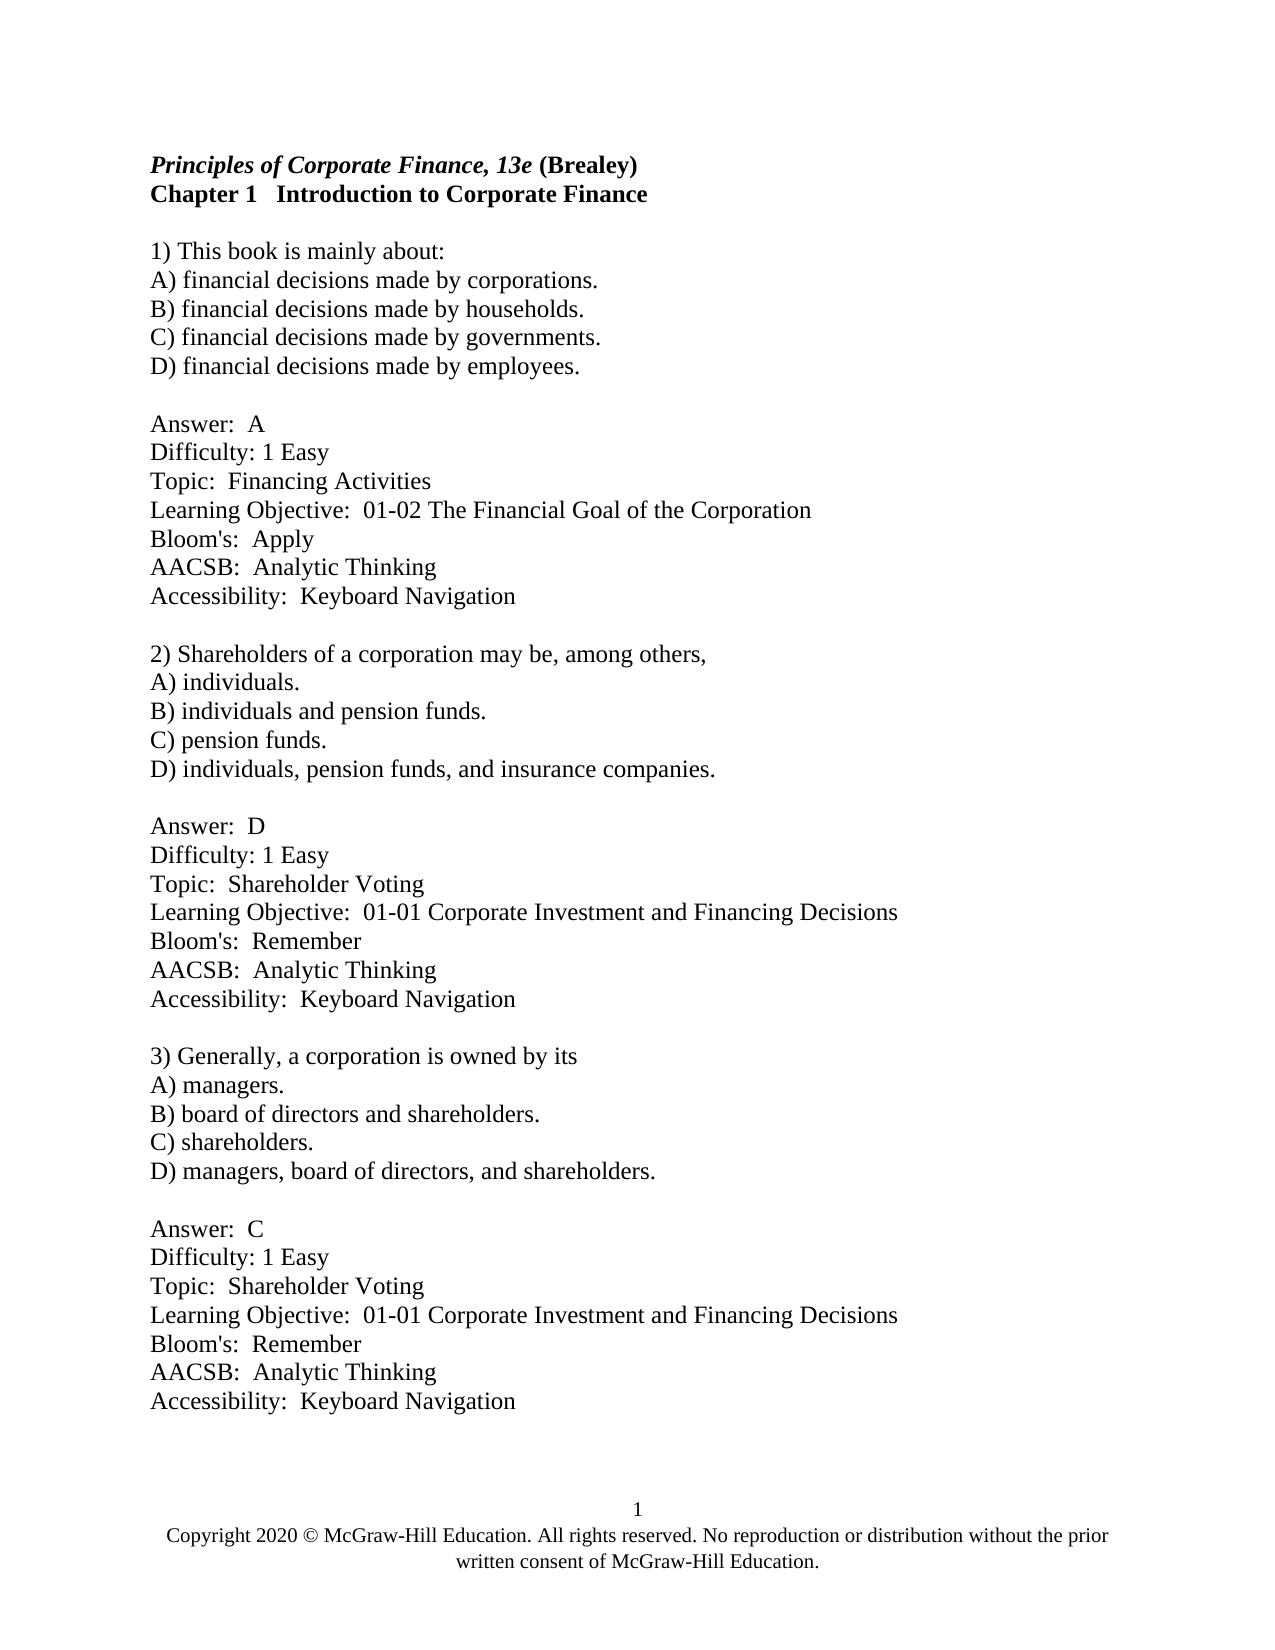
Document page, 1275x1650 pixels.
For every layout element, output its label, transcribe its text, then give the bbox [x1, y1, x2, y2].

text Learning Objective: 01-02 The Financial Goal of the Corporation [150, 495, 1125, 524]
text Bloom's: Apply [150, 524, 1125, 552]
text Bloom's: Remember [150, 926, 1125, 955]
text AACSB: Analytic Thinking [150, 955, 1125, 984]
text Accessibility: Keyboard Navigation [150, 984, 1125, 1012]
text Chapter 1 Introduction to Corporate Finance [150, 179, 1125, 207]
text A) individuals. [150, 667, 1125, 696]
text 2) Shareholders of a corporation may be, among others, [150, 639, 1125, 667]
text Answer: C [150, 1214, 1125, 1242]
text A) financial decisions made by corporations. [150, 265, 1125, 294]
text 1) This book is mainly about: [150, 236, 1125, 265]
text A) managers. [150, 1070, 1125, 1099]
text B) financial decisions made by households. [150, 294, 1125, 322]
text Topic: Shareholder Voting [150, 869, 1125, 897]
text Bloom's: Remember [150, 1329, 1125, 1357]
text C) pension funds. [150, 725, 1125, 754]
text Answer: D [150, 811, 1125, 840]
text Accessibility: Keyboard Navigation [150, 581, 1125, 610]
text Difficulty: 1 Easy [150, 437, 1125, 466]
text D) financial decisions made by employees. [150, 351, 1125, 380]
text D) individuals, pension funds, and insurance companies. [150, 754, 1125, 782]
text AACSB: Analytic Thinking [150, 1357, 1125, 1386]
text Difficulty: 1 Easy [150, 1242, 1125, 1271]
text Answer: A [150, 409, 1125, 437]
text 3) Generally, a corporation is owned by its [150, 1041, 1125, 1070]
text C) shareholders. [150, 1127, 1125, 1156]
text C) financial decisions made by governments. [150, 322, 1125, 351]
text B) board of directors and shareholders. [150, 1099, 1125, 1127]
text B) individuals and pension funds. [150, 696, 1125, 725]
text Principles of Corporate Finance, 13e (Brealey) [150, 150, 1125, 179]
text Topic: Financing Activities [150, 466, 1125, 495]
text Learning Objective: 01-01 Corporate Investment and Financing Decisions [150, 1300, 1125, 1329]
text AACSB: Analytic Thinking [150, 552, 1125, 581]
text Learning Objective: 01-01 Corporate Investment and Financing Decisions [150, 897, 1125, 926]
text Topic: Shareholder Voting [150, 1271, 1125, 1300]
text Accessibility: Keyboard Navigation [150, 1386, 1125, 1415]
text Difficulty: 1 Easy [150, 840, 1125, 869]
text D) managers, board of directors, and shareholders. [150, 1156, 1125, 1185]
